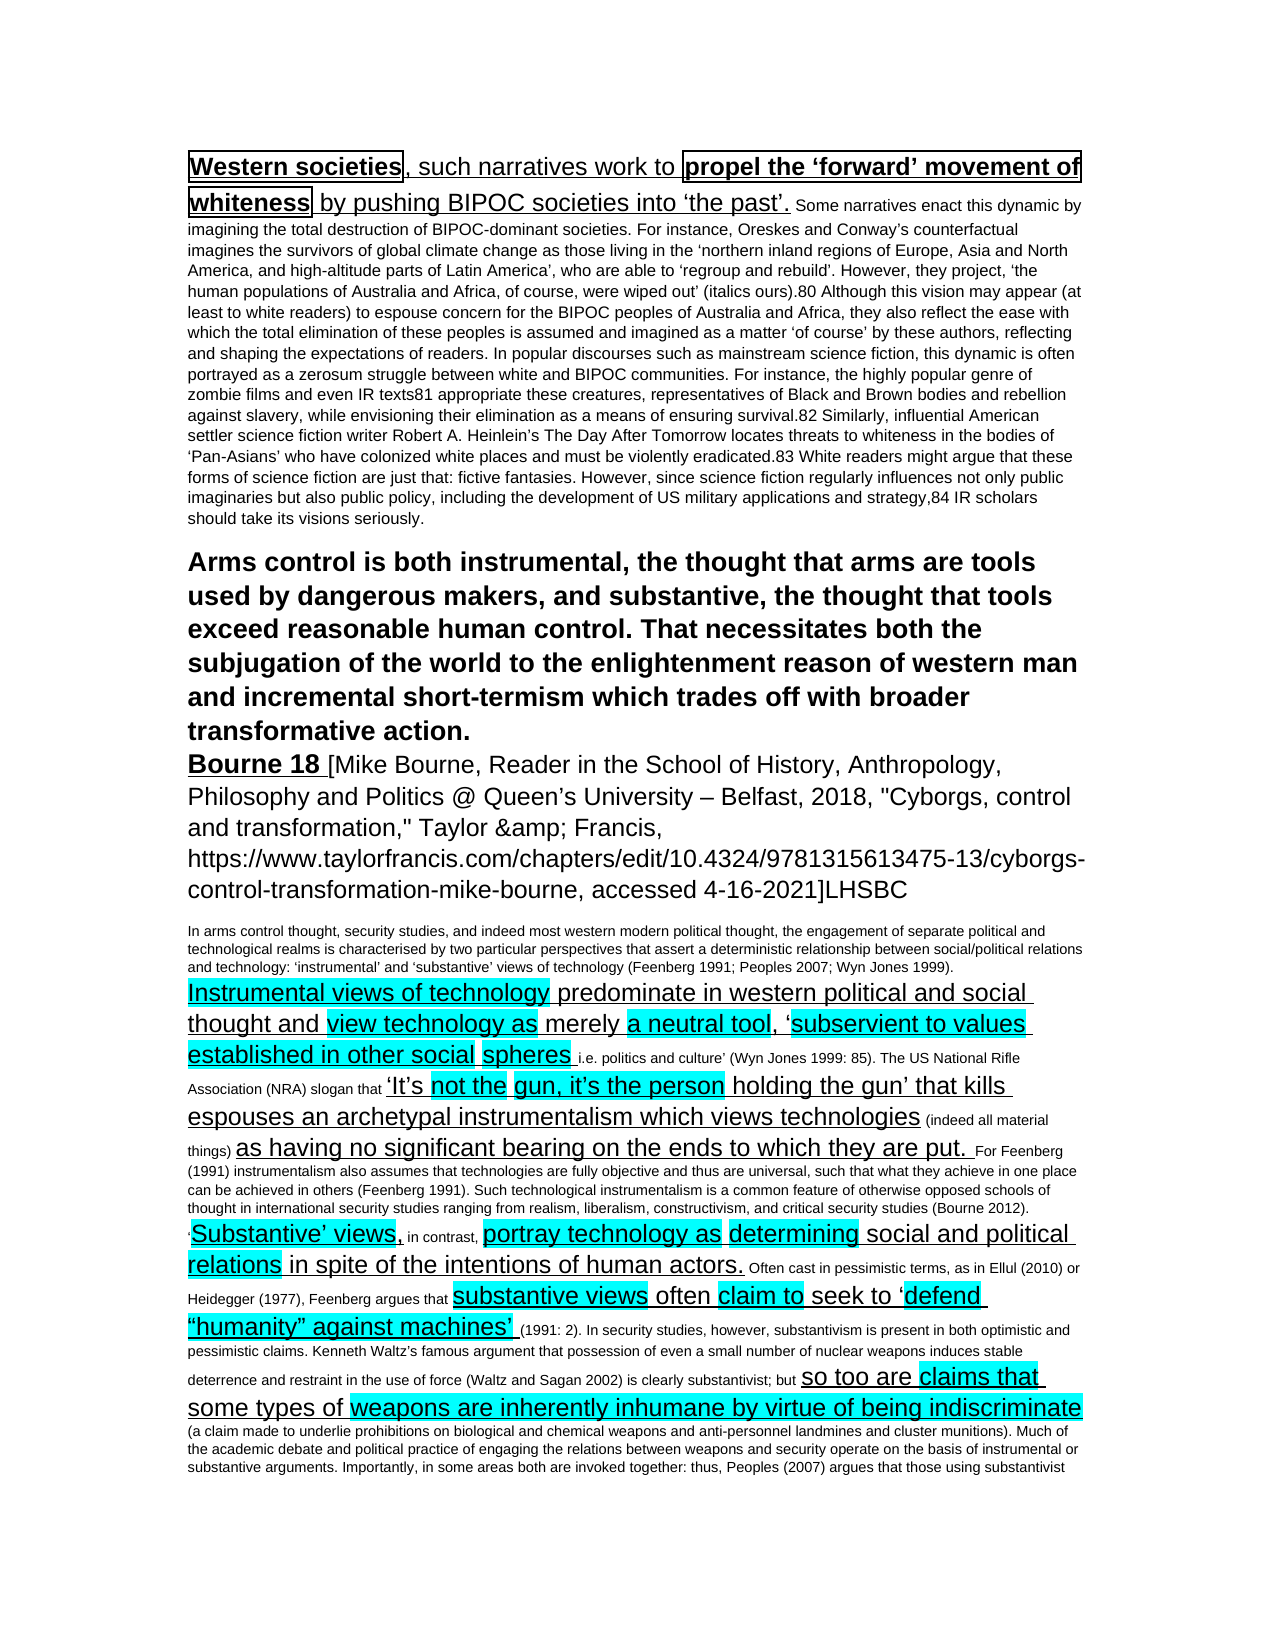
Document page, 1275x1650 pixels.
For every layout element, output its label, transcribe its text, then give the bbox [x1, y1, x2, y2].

text Bourne 18 [Mike Bourne, Reader in the School of History, Anthropology, Philosophy and Politics @ Queen’s University – Belfast, 2018, "Cyborgs, control and transformation," Taylor &amp; Francis, https://www.taylorfrancis.com/chapters/edit/10.4324/9781315613475-13/cyborgs-control-transformation-mike-bourne, accessed 4-16-2021]LHSBC [187, 748, 1087, 904]
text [187, 923, 1087, 1475]
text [187, 150, 1087, 528]
subtitle Arms control is both instrumental, the thought that arms are tools used by dangerous makers, and substantive, the thought that tools exceed reasonable human control. That necessitates both the subjugation of the world to the enlightenment reason of western man and incremental short-termism which trades off with broader transformative action. [187, 546, 1087, 746]
